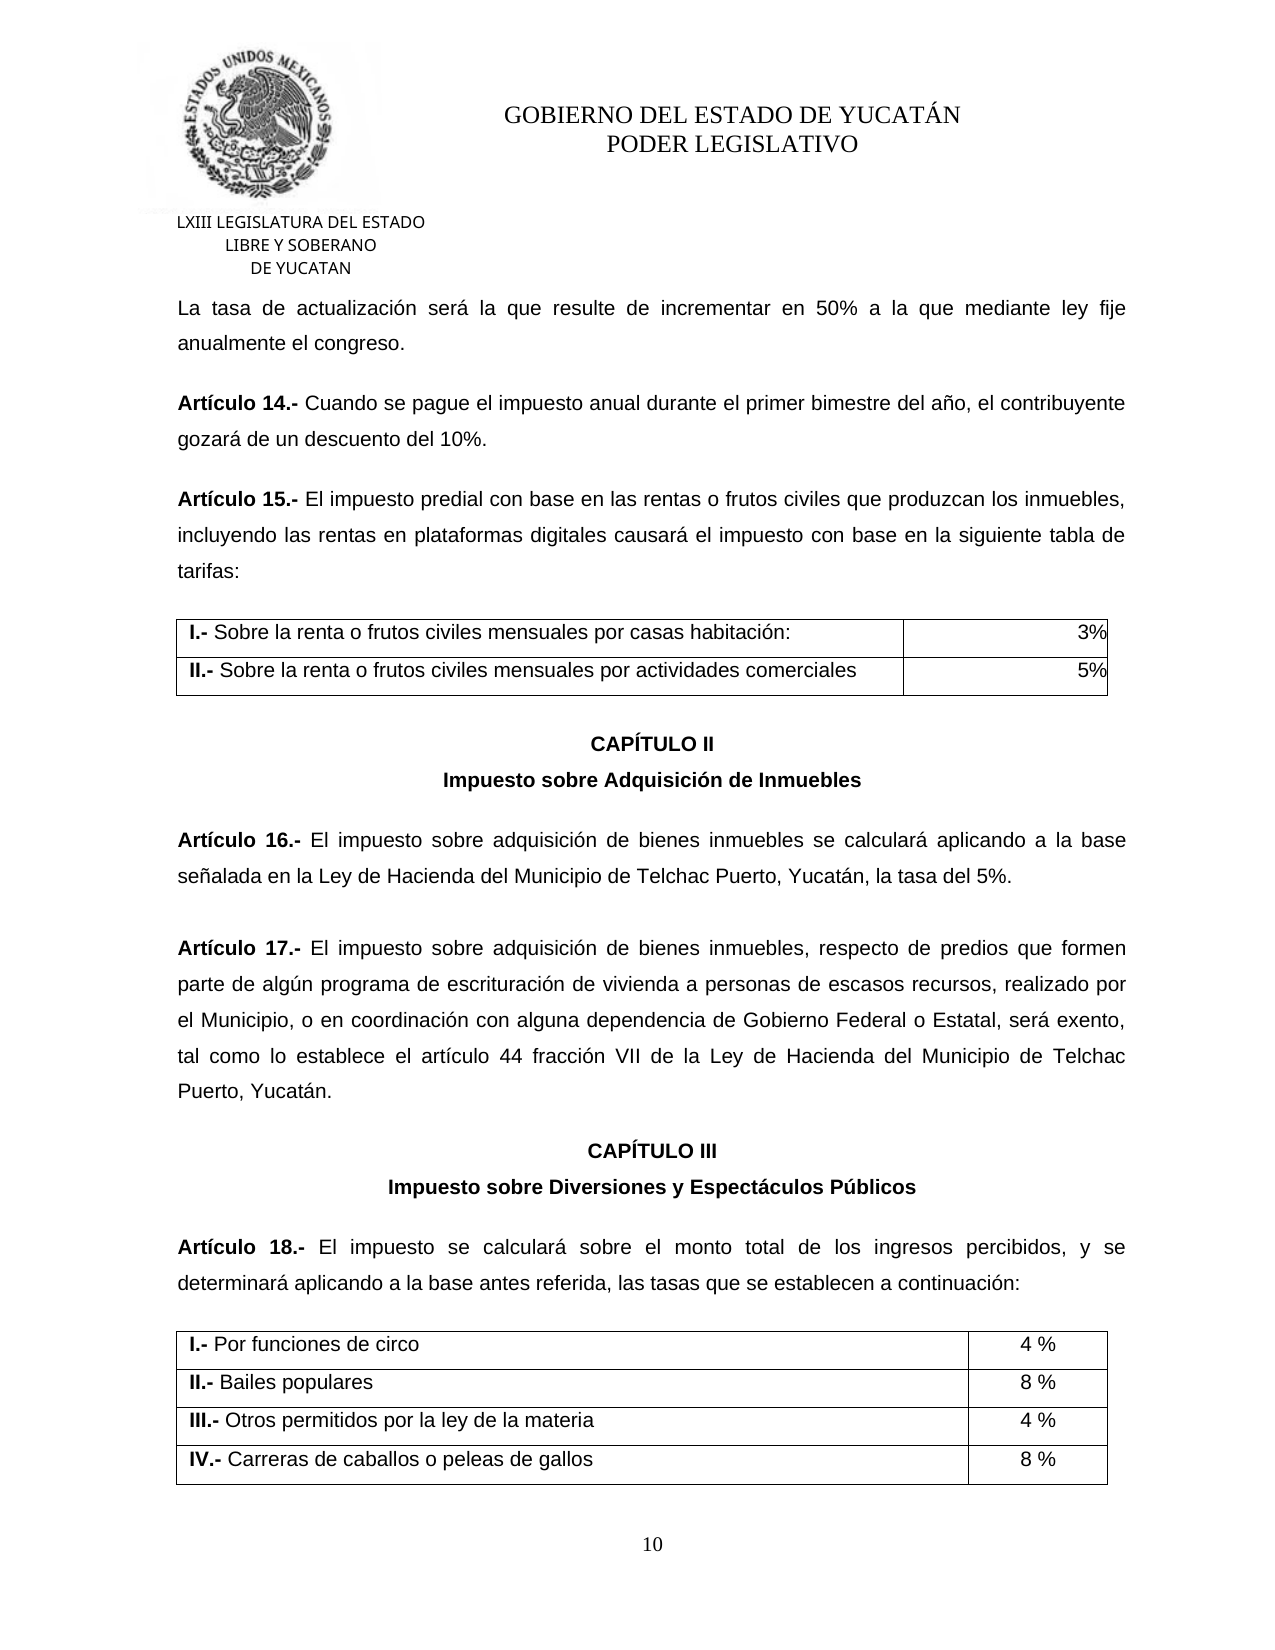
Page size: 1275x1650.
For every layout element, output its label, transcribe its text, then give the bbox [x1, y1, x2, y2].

text Impuesto sobre Adquisición de Inmuebles [177, 768, 1127, 792]
table_cell 5% [904, 658, 1107, 695]
table_header I.- Sobre la renta o frutos civiles mensuales por casas habitación: [177, 620, 903, 657]
table_cell 8 % [969, 1446, 1107, 1483]
text CAPÍTULO II [177, 732, 1127, 756]
text Impuesto sobre Diversiones y Espectáculos Públicos [177, 1175, 1127, 1199]
text CAPÍTULO III [177, 1139, 1127, 1163]
picture [137, 42, 382, 214]
table_cell 4 % [969, 1408, 1107, 1445]
table_header 3% [904, 620, 1107, 657]
table_cell II.- Sobre la renta o frutos civiles mensuales por actividades comerciales [177, 658, 903, 695]
table_header I.- Por funciones de circo [177, 1332, 968, 1369]
table_cell III.- Otros permitidos por la ley de la materia [177, 1408, 968, 1445]
text Artículo 16.- El impuesto sobre adquisición de bienes inmuebles se calculará aplicando a la base señalada en la Ley de Hacienda del Municipio de Telchac Puerto, Yucatán, la tasa del 5%. [177, 828, 1127, 888]
text Artículo 17.- El impuesto sobre adquisición de bienes inmuebles, respecto de predios que formen parte de algún programa de escrituración de vivienda a personas de escasos recursos, realizado por el Municipio, o en coordinación con alguna dependencia de Gobierno Federal o Estatal, será exento, tal como lo establece el artículo 44 fracción VII de la Ley de Hacienda del Municipio de Telchac Puerto, Yucatán. [177, 936, 1127, 1103]
table_cell IV.- Carreras de caballos o peleas de gallos [177, 1446, 968, 1483]
text Artículo 14.- Cuando se pague el impuesto anual durante el primer bimestre del año, el contribuyente gozará de un descuento del 10%. [177, 391, 1127, 451]
table_cell II.- Bailes populares [177, 1370, 968, 1407]
table_header 4 % [969, 1332, 1107, 1369]
table_cell 8 % [969, 1370, 1107, 1407]
text Artículo 18.- El impuesto se calculará sobre el monto total de los ingresos percibidos, y se determinará aplicando a la base antes referida, las tasas que se establecen a continuación: [177, 1235, 1127, 1295]
text La tasa de actualización será la que resulte de incrementar en 50% a la que mediante ley fije anualmente el congreso. [177, 295, 1127, 355]
text Artículo 15.- El impuesto predial con base en las rentas o frutos civiles que produzcan los inmuebles, incluyendo las rentas en plataformas digitales causará el impuesto con base en la siguiente tabla de tarifas: [177, 487, 1127, 583]
